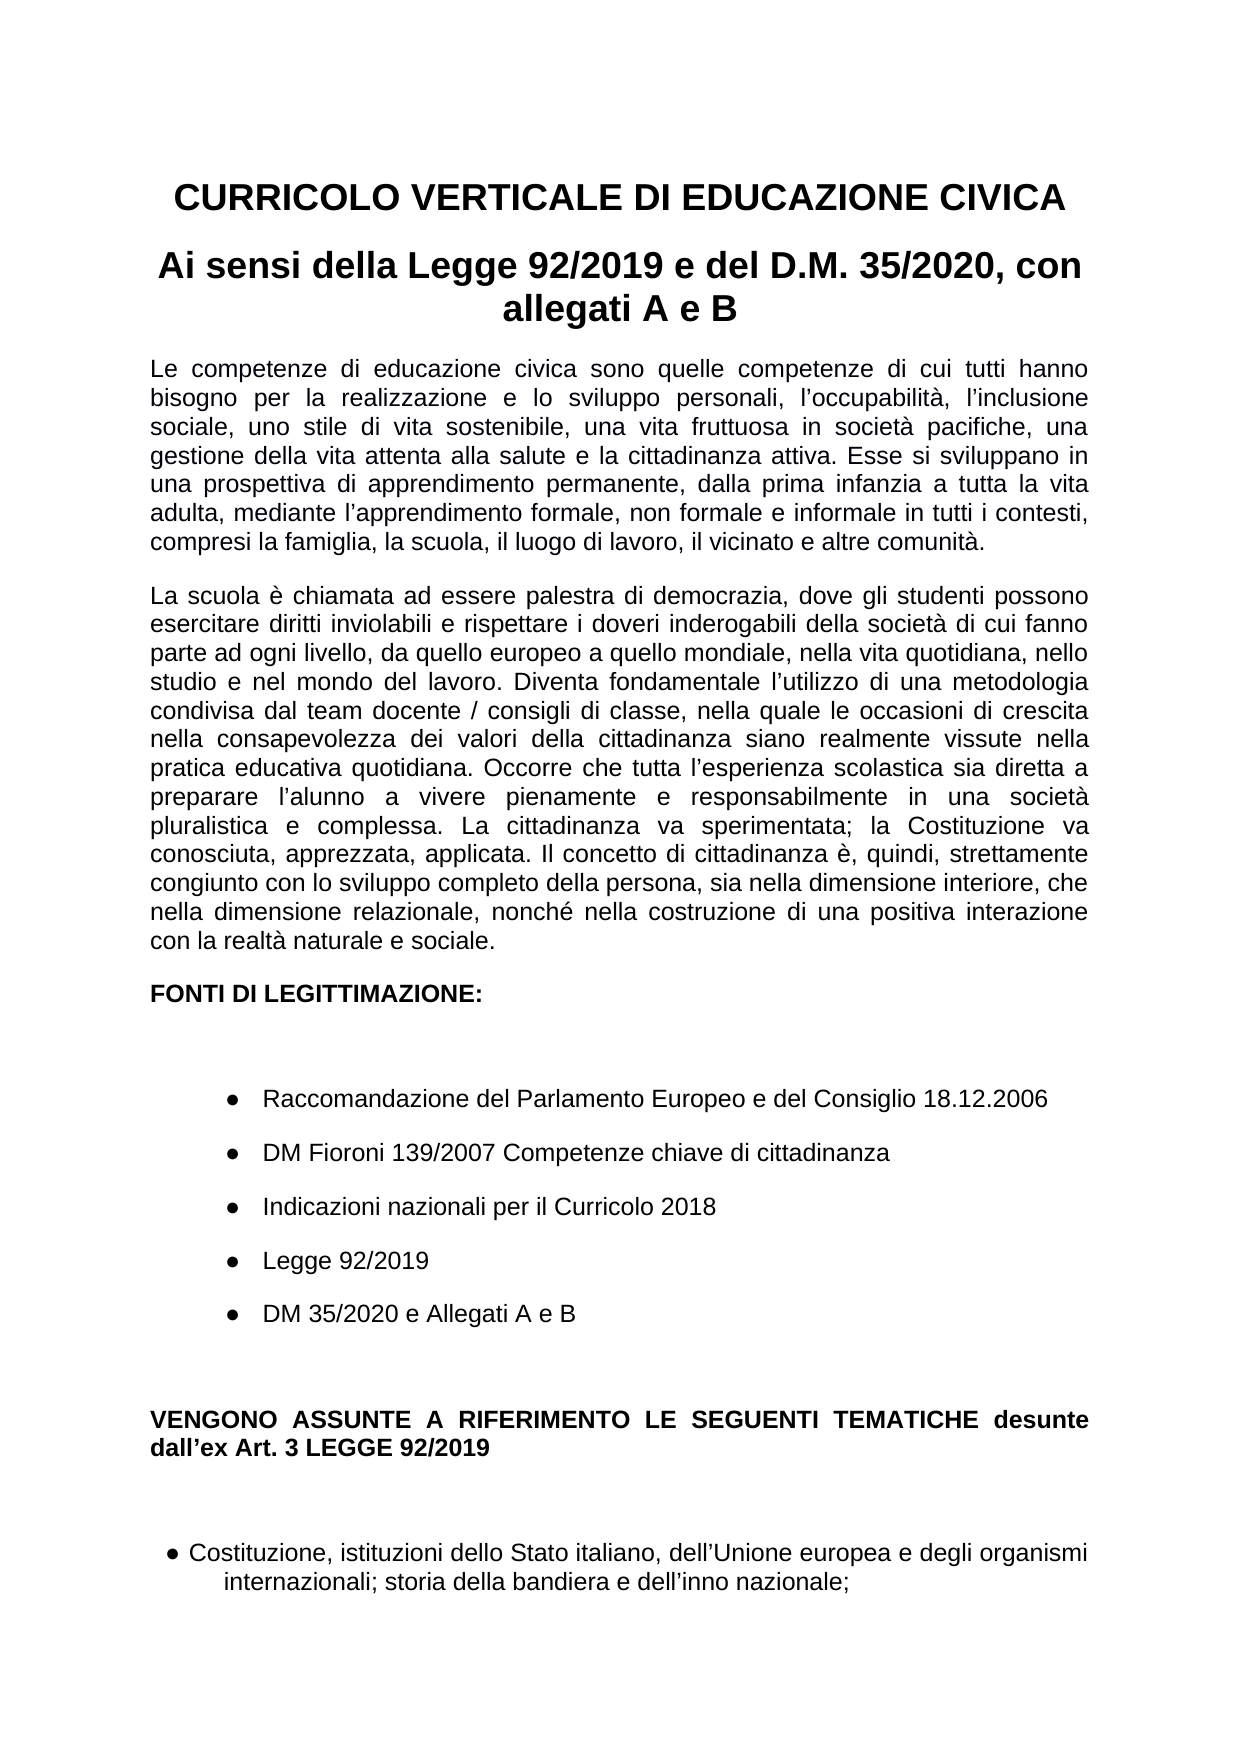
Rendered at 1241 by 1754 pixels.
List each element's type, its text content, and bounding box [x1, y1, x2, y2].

text La scuola è chiamata ad essere palestra di democrazia, dove gli studenti possono esercitare diritti inviolabili e rispettare i doveri inderogabili della società di cui fanno parte ad ogni livello, da quello europeo a quello mondiale, nella vita quotidiana, nello studio e nel mondo del lavoro. Diventa fondamentale l’utilizzo di una metodologia condivisa dal team docente / consigli di classe, nella quale le occasioni di crescita nella consapevolezza dei valori della cittadinanza siano realmente vissute nella pratica educativa quotidiana. Occorre che tutta l’esperienza scolastica sia diretta a preparare l’alunno a vivere pienamente e responsabilmente in una società pluralistica e complessa. La cittadinanza va sperimentata; la Costituzione va conosciuta, apprezzata, applicata. Il concetto di cittadinanza è, quindi, strettamente congiunto con lo sviluppo completo della persona, sia nella dimensione interiore, che nella dimensione relazionale, nonché nella costruzione di una positiva interazione con la realtà naturale e sociale. [150, 581, 1090, 954]
text ● DM 35/2020 e Allegati A e B [225, 1299, 1090, 1328]
text ● Indicazioni nazionali per il Curricolo 2018 [225, 1192, 1090, 1221]
text ● Costituzione, istituzioni dello Stato italiano, dell’Unione europea e degli organismi internazionali; storia della bandiera e dell’inno nazionale; [165, 1538, 1090, 1596]
text VENGONO ASSUNTE A RIFERIMENTO LE SEGUENTI TEMATICHE desunte dall’ex Art. 3 LEGGE 92/2019 [150, 1404, 1090, 1462]
text FONTI DI LEGITTIMAZIONE: [150, 979, 1089, 1008]
text ● Raccomandazione del Parlamento Europeo e del Consiglio 18.12.2006 [225, 1084, 1090, 1113]
text Ai sensi della Legge 92/2019 e del D.M. 35/2020, con allegati A e B [150, 243, 1090, 329]
text CURRICOLO VERTICALE DI EDUCAZIONE CIVICA [150, 175, 1090, 218]
text ● Legge 92/2019 [225, 1246, 1090, 1274]
text ● DM Fioroni 139/2007 Competenze chiave di cittadinanza [225, 1138, 1090, 1167]
text Le competenze di educazione civica sono quelle competenze di cui tutti hanno bisogno per la realizzazione e lo sviluppo personali, l’occupabilità, l’inclusione sociale, uno stile di vita sostenibile, una vita fruttuosa in società pacifiche, una gestione della vita attenta alla salute e la cittadinanza attiva. Esse si sviluppano in una prospettiva di apprendimento permanente, dalla prima infanzia a tutta la vita adulta, mediante l’apprendimento formale, non formale e informale in tutti i contesti, compresi la famiglia, la scuola, il luogo di lavoro, il vicinato e altre comunità. [150, 354, 1090, 556]
